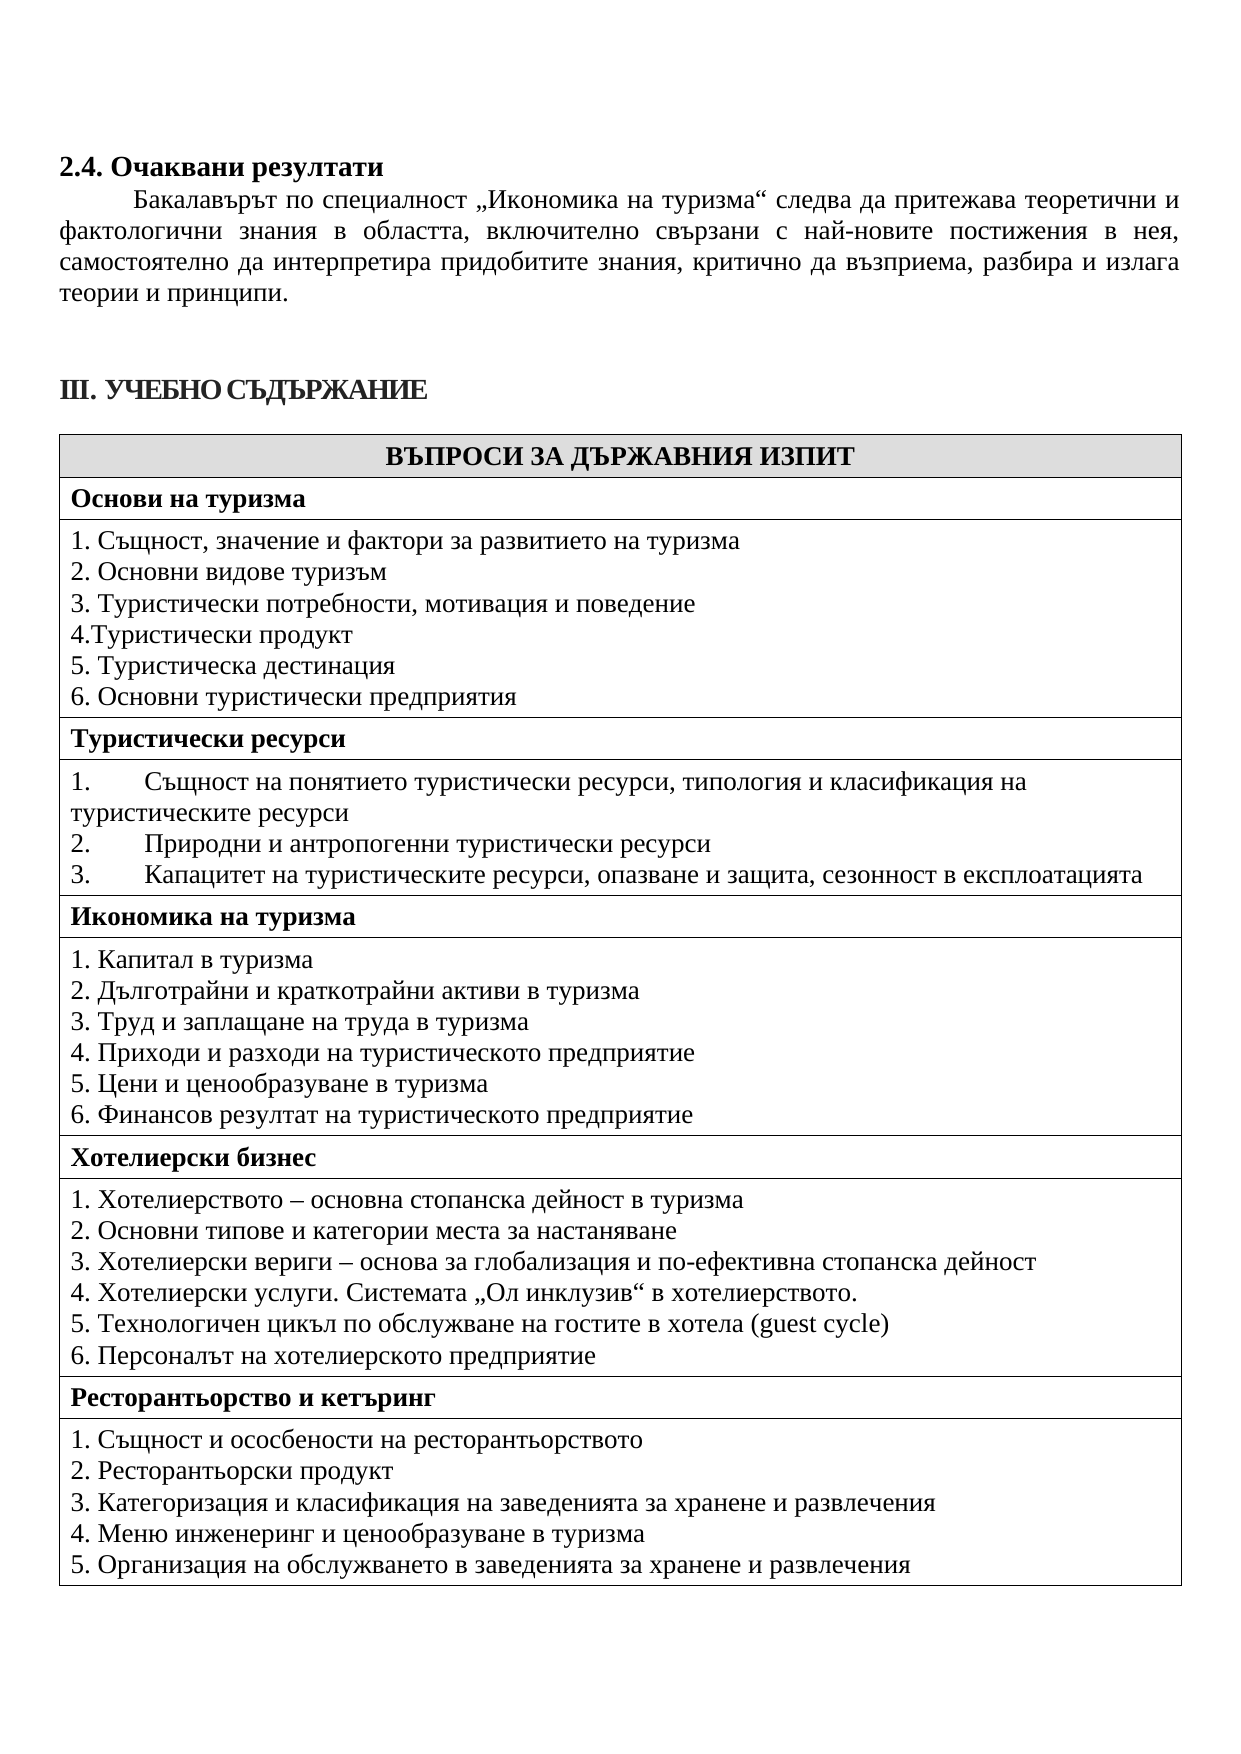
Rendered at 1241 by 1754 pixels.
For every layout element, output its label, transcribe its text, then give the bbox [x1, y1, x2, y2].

table_cell 1. Същност на понятието туристически ресурси, типология и класификация на туристическите ресурси 2. Природни и антропогенни туристически ресурси 3. Капацитет на туристическите ресурси, опазване и защита, сезонност в експлоатацията [60, 760, 1181, 895]
table_cell Туристически ресурси [60, 718, 1181, 759]
table_cell 1. Същност, значение и фактори за развитието на туризма 2. Основни видове туризъм 3. Туристически потребности, мотивация и поведение 4.Туристически продукт 5. Туристическа дестинация 6. Основни туристически предприятия [60, 520, 1181, 717]
table_cell Хотелиерски бизнес [60, 1136, 1181, 1178]
text 2.4. Очаквани резултати [59, 149, 1181, 183]
table_cell 1. Капитал в туризма 2. Дълготрайни и краткотрайни активи в туризма 3. Труд и заплащане на труда в туризма 4. Приходи и разходи на туристическото предприятие 5. Цени и ценообразуване в туризма 6. Финансов резултат на туристическото предприятие [60, 938, 1181, 1135]
text Бакалавърът по специалност „Икономика на туризма“ следва да притежава теоретични и фактологични знания в областта, включително свързани с най-новите постижения в нея, самостоятелно да интерпретира придобитите знания, критично да възприема, разбира и излага теории и принципи. [59, 183, 1181, 307]
table_header ВЪПРОСИ ЗА ДЪРЖАВНИЯ ИЗПИТ [60, 435, 1181, 477]
table_cell Основи на туризма [60, 478, 1181, 519]
table_cell Ресторантьорство и кетъринг [60, 1377, 1181, 1418]
table_cell Икономика на туризма [60, 896, 1181, 937]
text III. Учебно съдържание [59, 372, 1181, 406]
table_cell 1. Хотелиерството – основна стопанска дейност в туризма 2. Основни типове и категории места за настаняване 3. Хотелиерски вериги – основа за глобализация и по-ефективна стопанска дейност 4. Хотелиерски услуги. Системата „Ол инклузив“ в хотелиерството. 5. Технологичен цикъл по обслужване на гостите в хотела (guest cycle) 6. Персоналът на хотелиерското предприятие [60, 1179, 1181, 1376]
